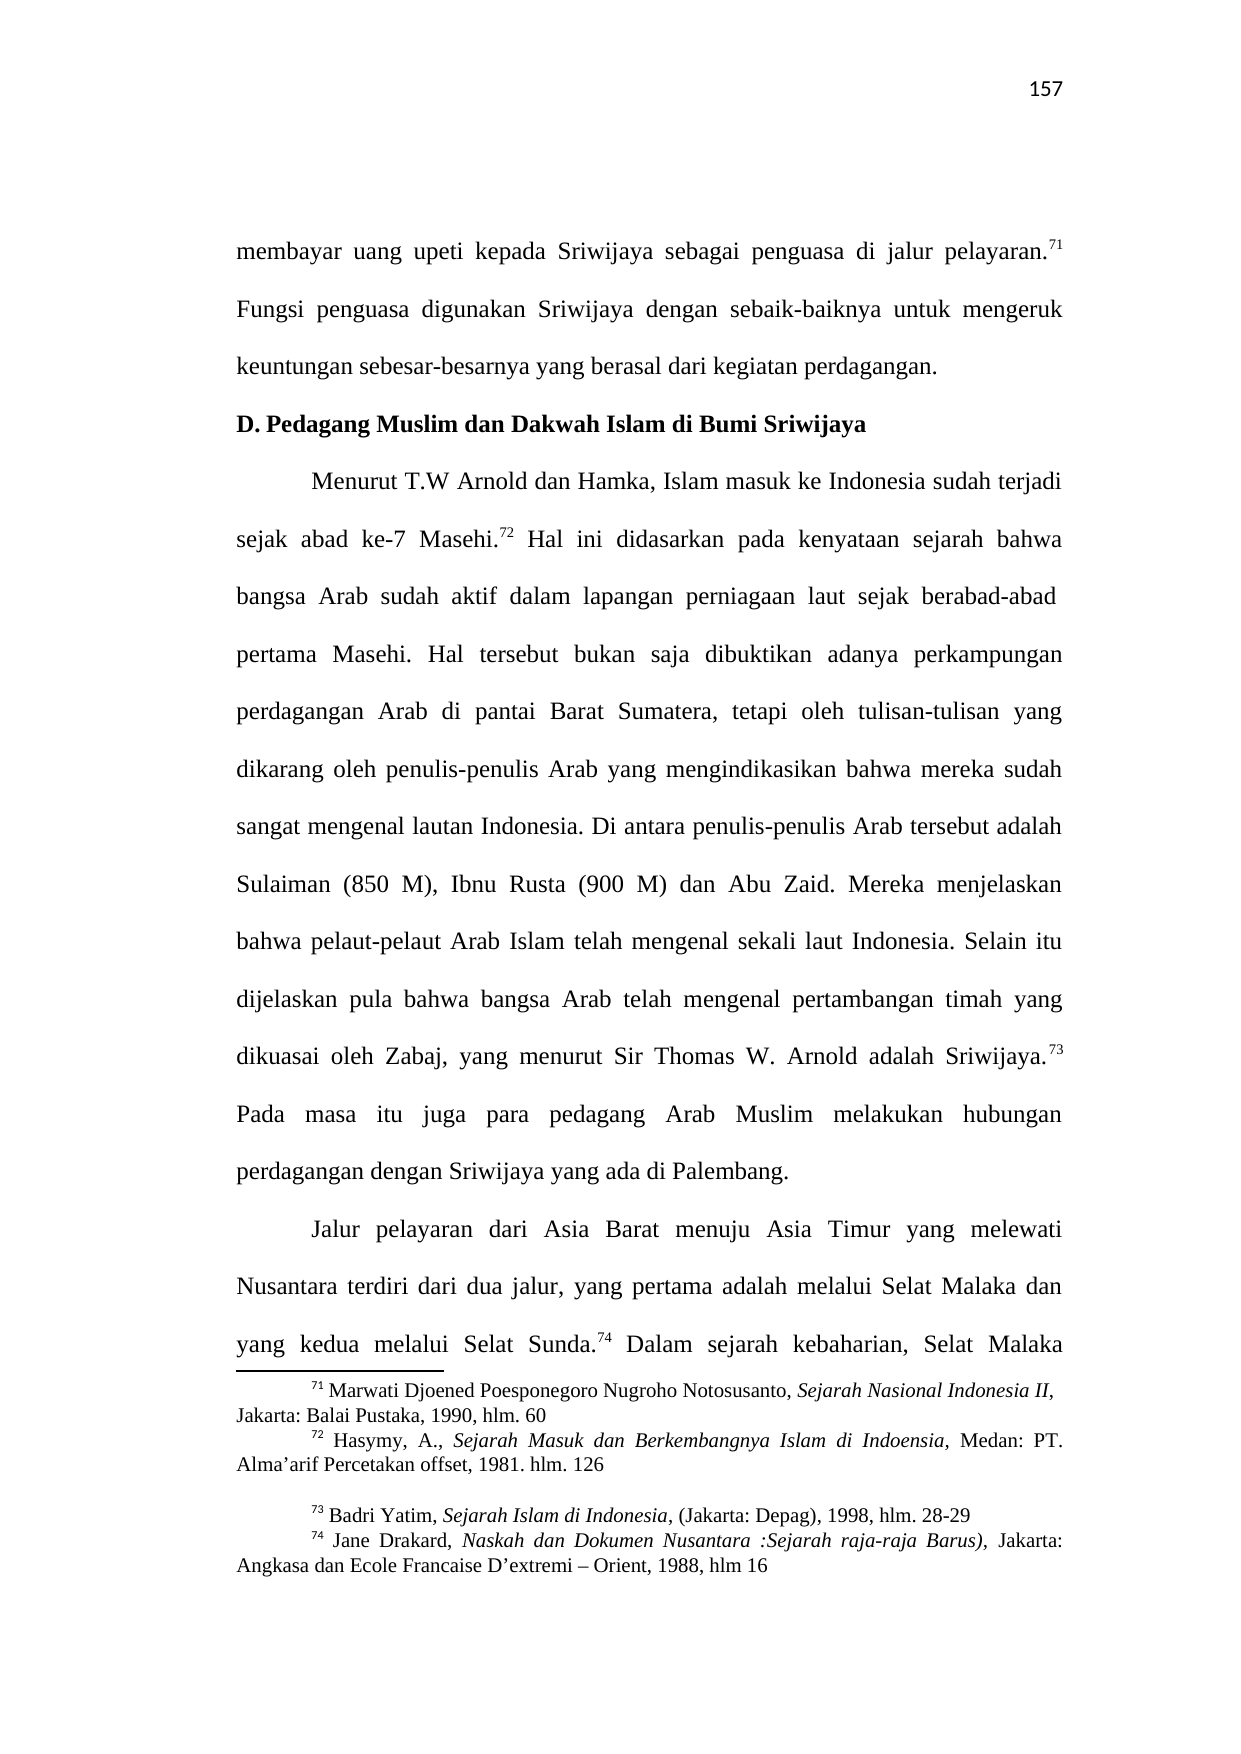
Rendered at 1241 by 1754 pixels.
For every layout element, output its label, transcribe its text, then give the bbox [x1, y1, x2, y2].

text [236, 1214, 1063, 1357]
list Pedagang Muslim dan Dakwah Islam di Bumi Sriwijaya [236, 409, 1063, 437]
text Menurut T.W Arnold dan Hamka, Islam masuk ke Indonesia sudah terjadi sejak abad ke-7 Masehi. Hal ini didasarkan pada kenyataan sejarah bahwa bangsa Arab sudah aktif dalam lapangan perniagaan laut sejak berabad-abad pertama Masehi. Hal tersebut bukan saja dibuktikan adanya perkampungan perdagangan Arab di pantai Barat Sumatera, tetapi oleh tulisan-tulisan yang dikarang oleh penulis-penulis Arab yang mengindikasikan bahwa mereka sudah sangat mengenal lautan Indonesia. Di antara penulis-penulis Arab tersebut adalah Sulaiman (850 M), Ibnu Rusta (900 M) dan Abu Zaid. Mereka menjelaskan bahwa pelaut-pelaut Arab Islam telah mengenal sekali laut Indonesia. Selain itu dijelaskan pula bahwa bangsa Arab telah mengenal pertambangan timah yang dikuasai oleh Zabaj, yang menurut Sir Thomas W. Arnold adalah Sriwijaya. Pada masa itu juga para pedagang Arab Muslim melakukan hubungan perdagangan dengan Sriwijaya yang ada di Palembang. [236, 466, 1063, 1185]
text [236, 236, 1063, 380]
